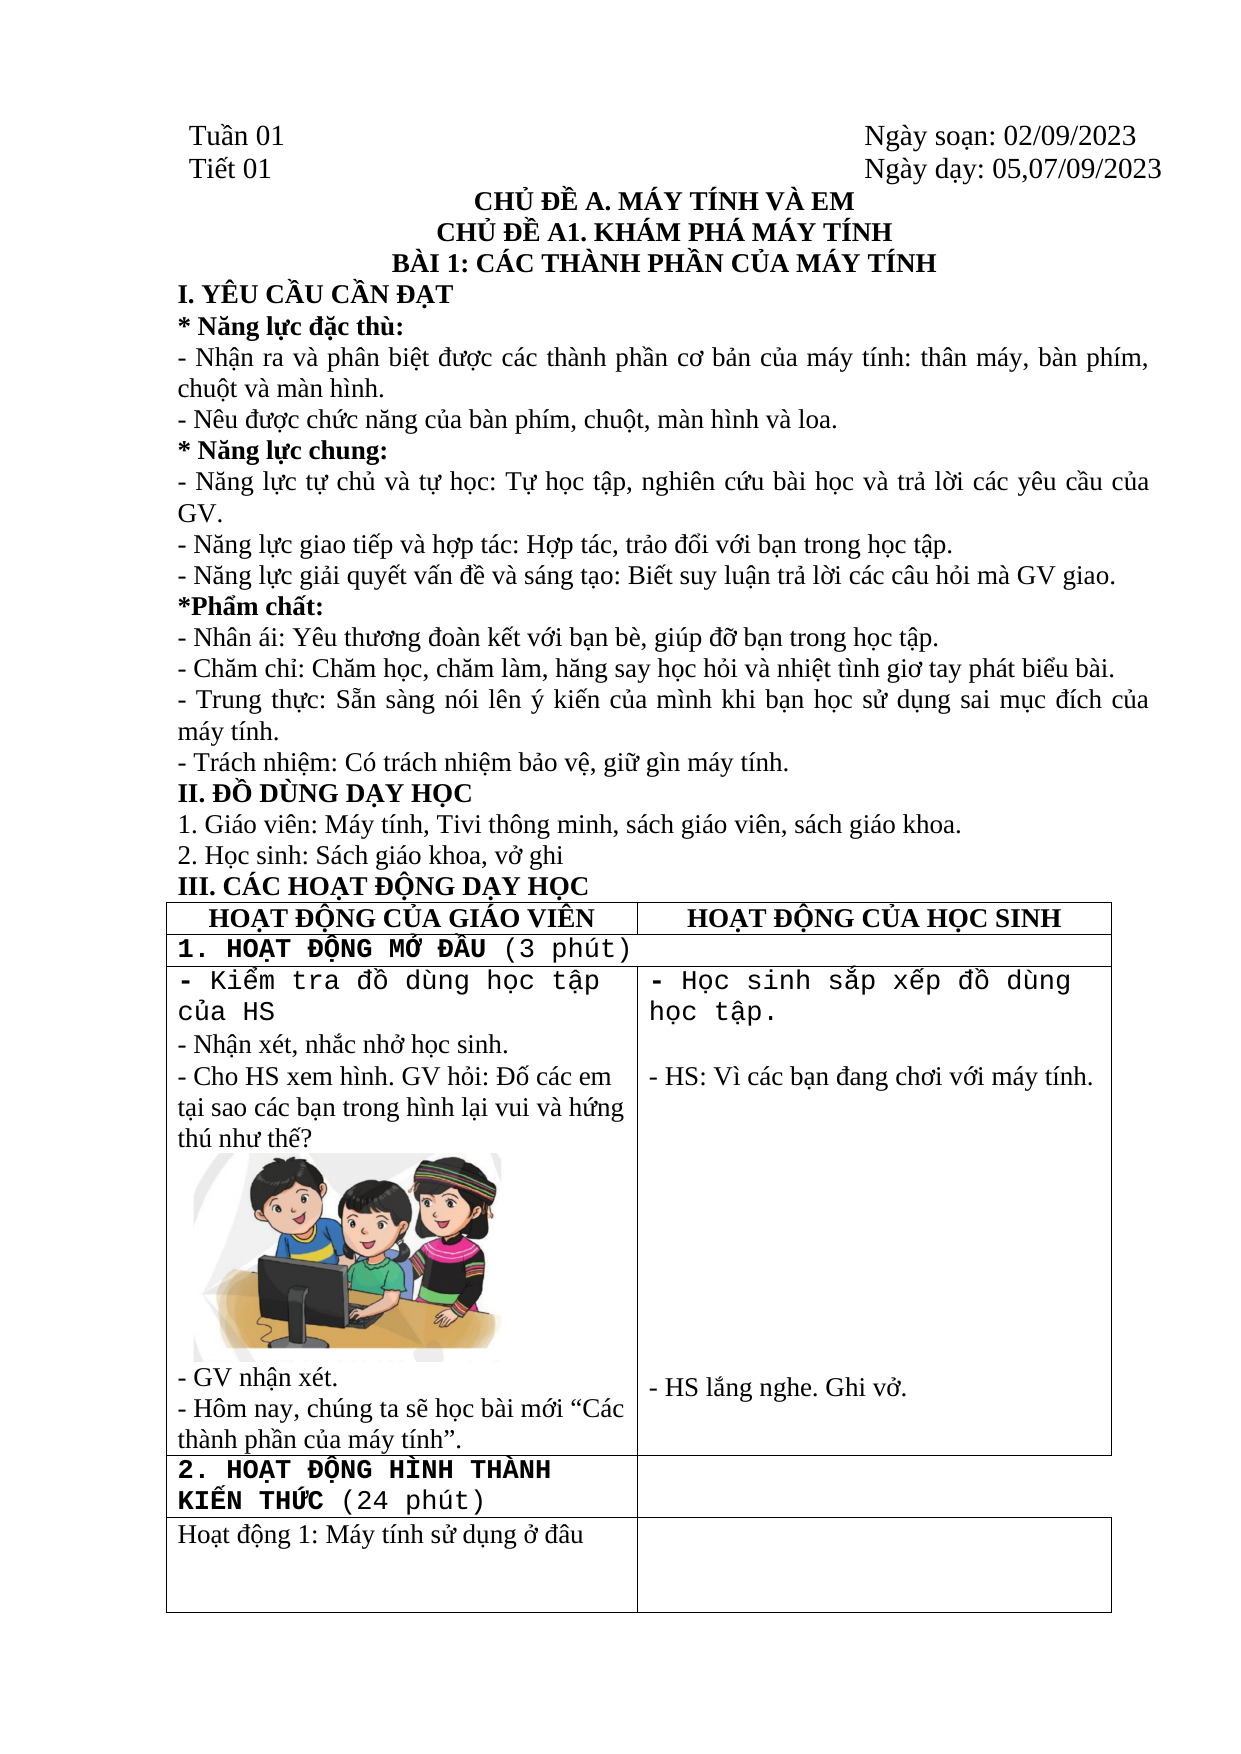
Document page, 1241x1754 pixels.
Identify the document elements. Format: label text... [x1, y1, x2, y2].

table_cell - Học sinh sắp xếp đồ dùng học tập. - HS: Vì các bạn đang chơi với máy tính. - HS lắng nghe. Ghi vở. [638, 967, 1111, 1455]
text * Năng lực đặc thù: [177, 310, 1152, 341]
table_cell 2. HOẠT ĐỘNG HÌNH THÀNH KIẾN THỨC (24 phút) [167, 1456, 637, 1517]
text I. YÊU CẦU CẦN ĐẠT [177, 279, 1152, 310]
text - Nêu được chức năng của bàn phím, chuột, màn hình và loa. [177, 403, 1152, 434]
table_header HOẠT ĐỘNG CỦA GIÁO VIÊN [167, 903, 637, 934]
text *Phẩm chất: [177, 590, 1152, 621]
text - Trung thực: Sẵn sàng nói lên ý kiến của mình khi bạn học sử dụng sai mục đích của máy tính. [177, 683, 1152, 746]
picture [193, 1153, 502, 1362]
text - Năng lực tự chủ và tự học: Tự học tập, nghiên cứu bài học và trả lời các yêu cầu của GV. [177, 466, 1152, 528]
text 2. Học sinh: Sách giáo khoa, vở ghi [177, 839, 1152, 870]
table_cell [638, 1518, 1111, 1612]
table_cell 1. HOẠT ĐỘNG MỞ ĐẦU (3 phút) [167, 935, 1111, 966]
table_header Ngày soạn: 02/09/2023 Ngày dạy: 05,07/09/2023 [853, 118, 1173, 185]
text BÀI 1: CÁC THÀNH PHẦN CỦA MÁY TÍNH [177, 247, 1152, 279]
text III. CÁC HOẠT ĐỘNG DẠY HỌC [177, 870, 1152, 902]
text * Năng lực chung: [177, 434, 1152, 466]
text - Trách nhiệm: Có trách nhiệm bảo vệ, giữ gìn máy tính. [177, 746, 1152, 777]
text - Chăm chỉ: Chăm học, chăm làm, hăng say học hỏi và nhiệt tình giơ tay phát biểu bài. [177, 652, 1152, 683]
text CHỦ ĐỀ A1. KHÁM PHÁ MÁY TÍNH [177, 216, 1152, 247]
table_header Tuần 01 Tiết 01 [177, 118, 853, 185]
table_cell - Kiểm tra đồ dùng học tập của HS - Nhận xét, nhắc nhở học sinh. - Cho HS xem hình. GV hỏi: Đố các em tại sao các bạn trong hình lại vui và hứng thú như thế? - GV nhận xét. - Hôm nay, chúng ta sẽ học bài mới “Các thành phần của máy tính”. [167, 967, 637, 1455]
text - Nhân ái: Yêu thương đoàn kết với bạn bè, giúp đỡ bạn trong học tập. [177, 621, 1152, 652]
text CHỦ ĐỀ A. MÁY TÍNH VÀ EM [177, 185, 1152, 216]
text - Năng lực giải quyết vấn đề và sáng tạo: Biết suy luận trả lời các câu hỏi mà GV giao. [177, 559, 1152, 590]
text 1. Giáo viên: Máy tính, Tivi thông minh, sách giáo viên, sách giáo khoa. [177, 808, 1152, 839]
text - Năng lực giao tiếp và hợp tác: Hợp tác, trảo đổi với bạn trong học tập. [177, 528, 1152, 559]
table_header HOẠT ĐỘNG CỦA HỌC SINH [638, 903, 1111, 934]
text II. ĐỒ DÙNG DẠY HỌC [177, 777, 1152, 808]
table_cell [167, 1518, 637, 1612]
text - Nhận ra và phân biệt được các thành phần cơ bản của máy tính: thân máy, bàn phím, chuột và màn hình. [177, 341, 1152, 403]
